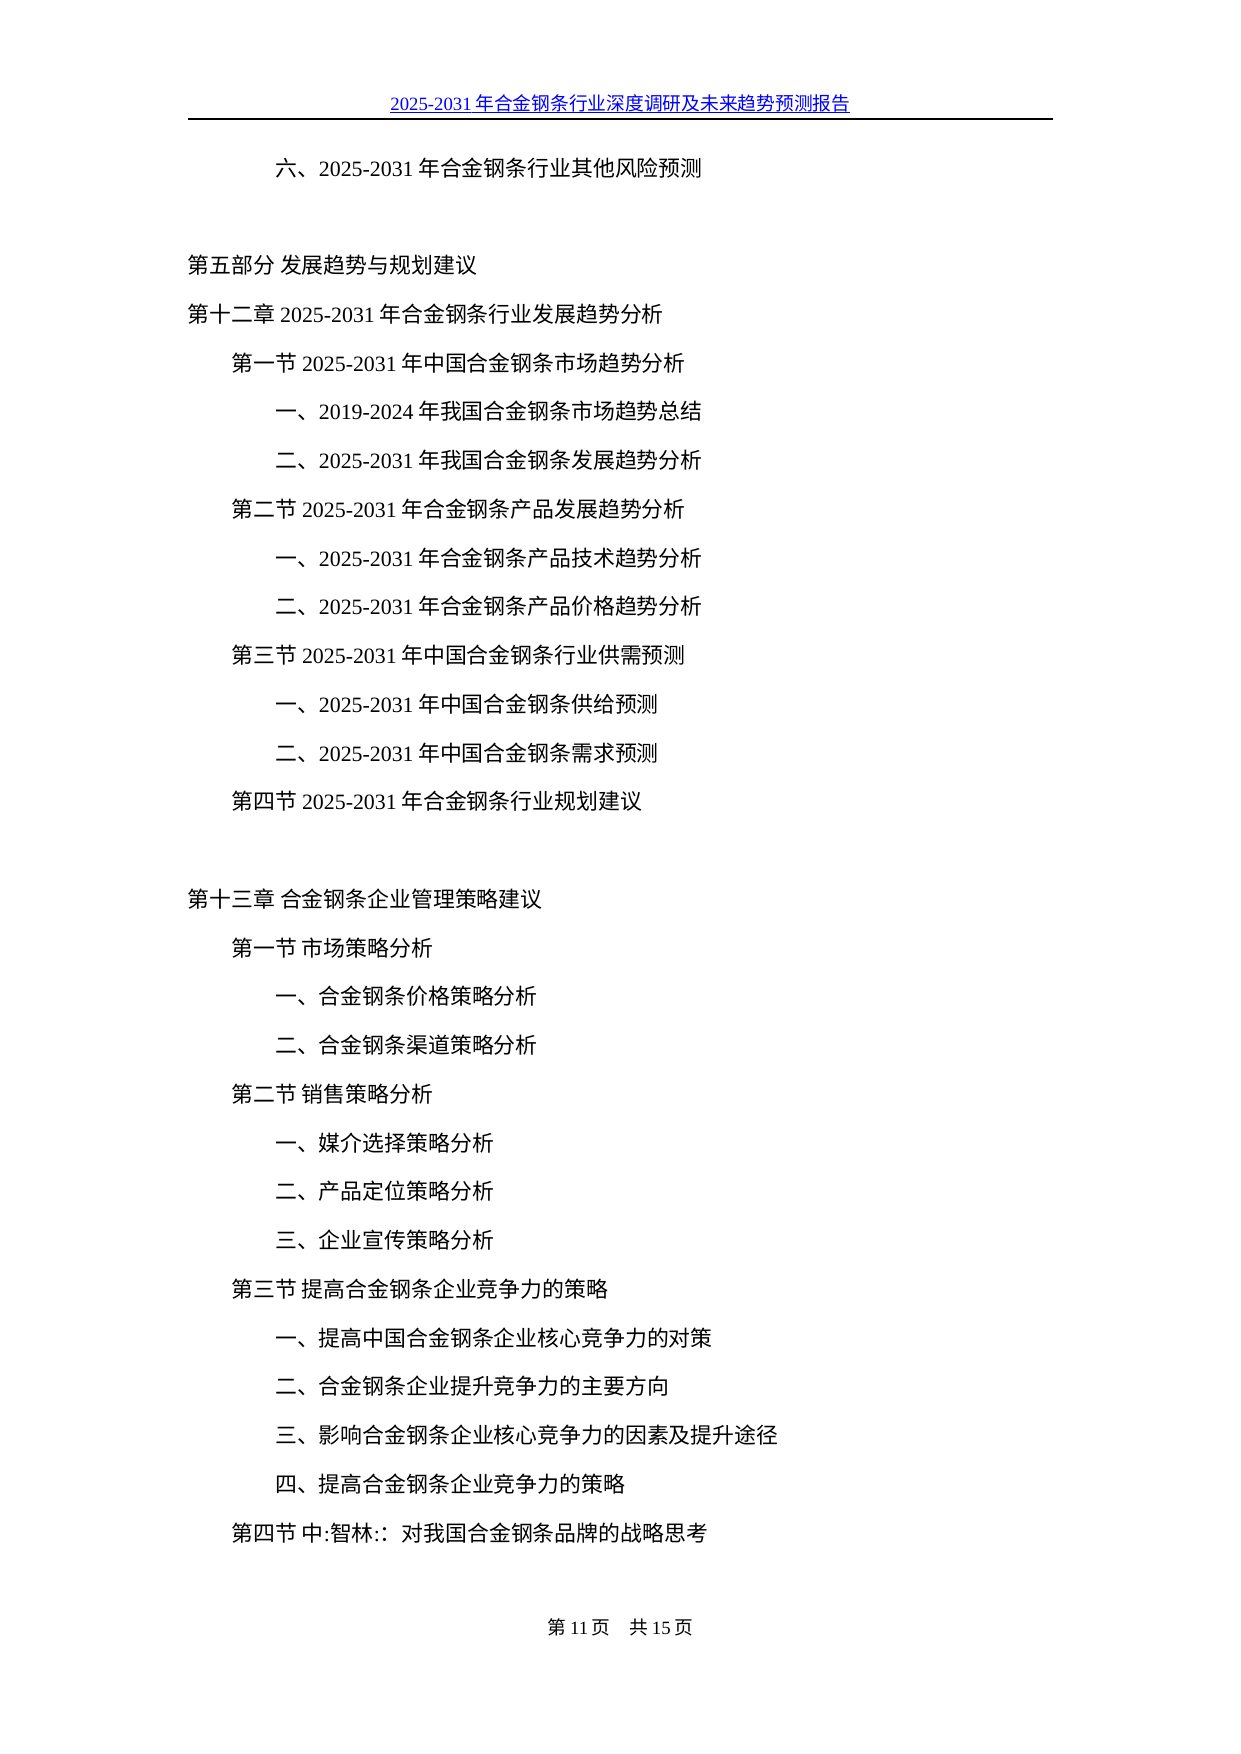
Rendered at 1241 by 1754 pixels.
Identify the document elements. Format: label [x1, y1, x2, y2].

text [187, 150, 1053, 1548]
